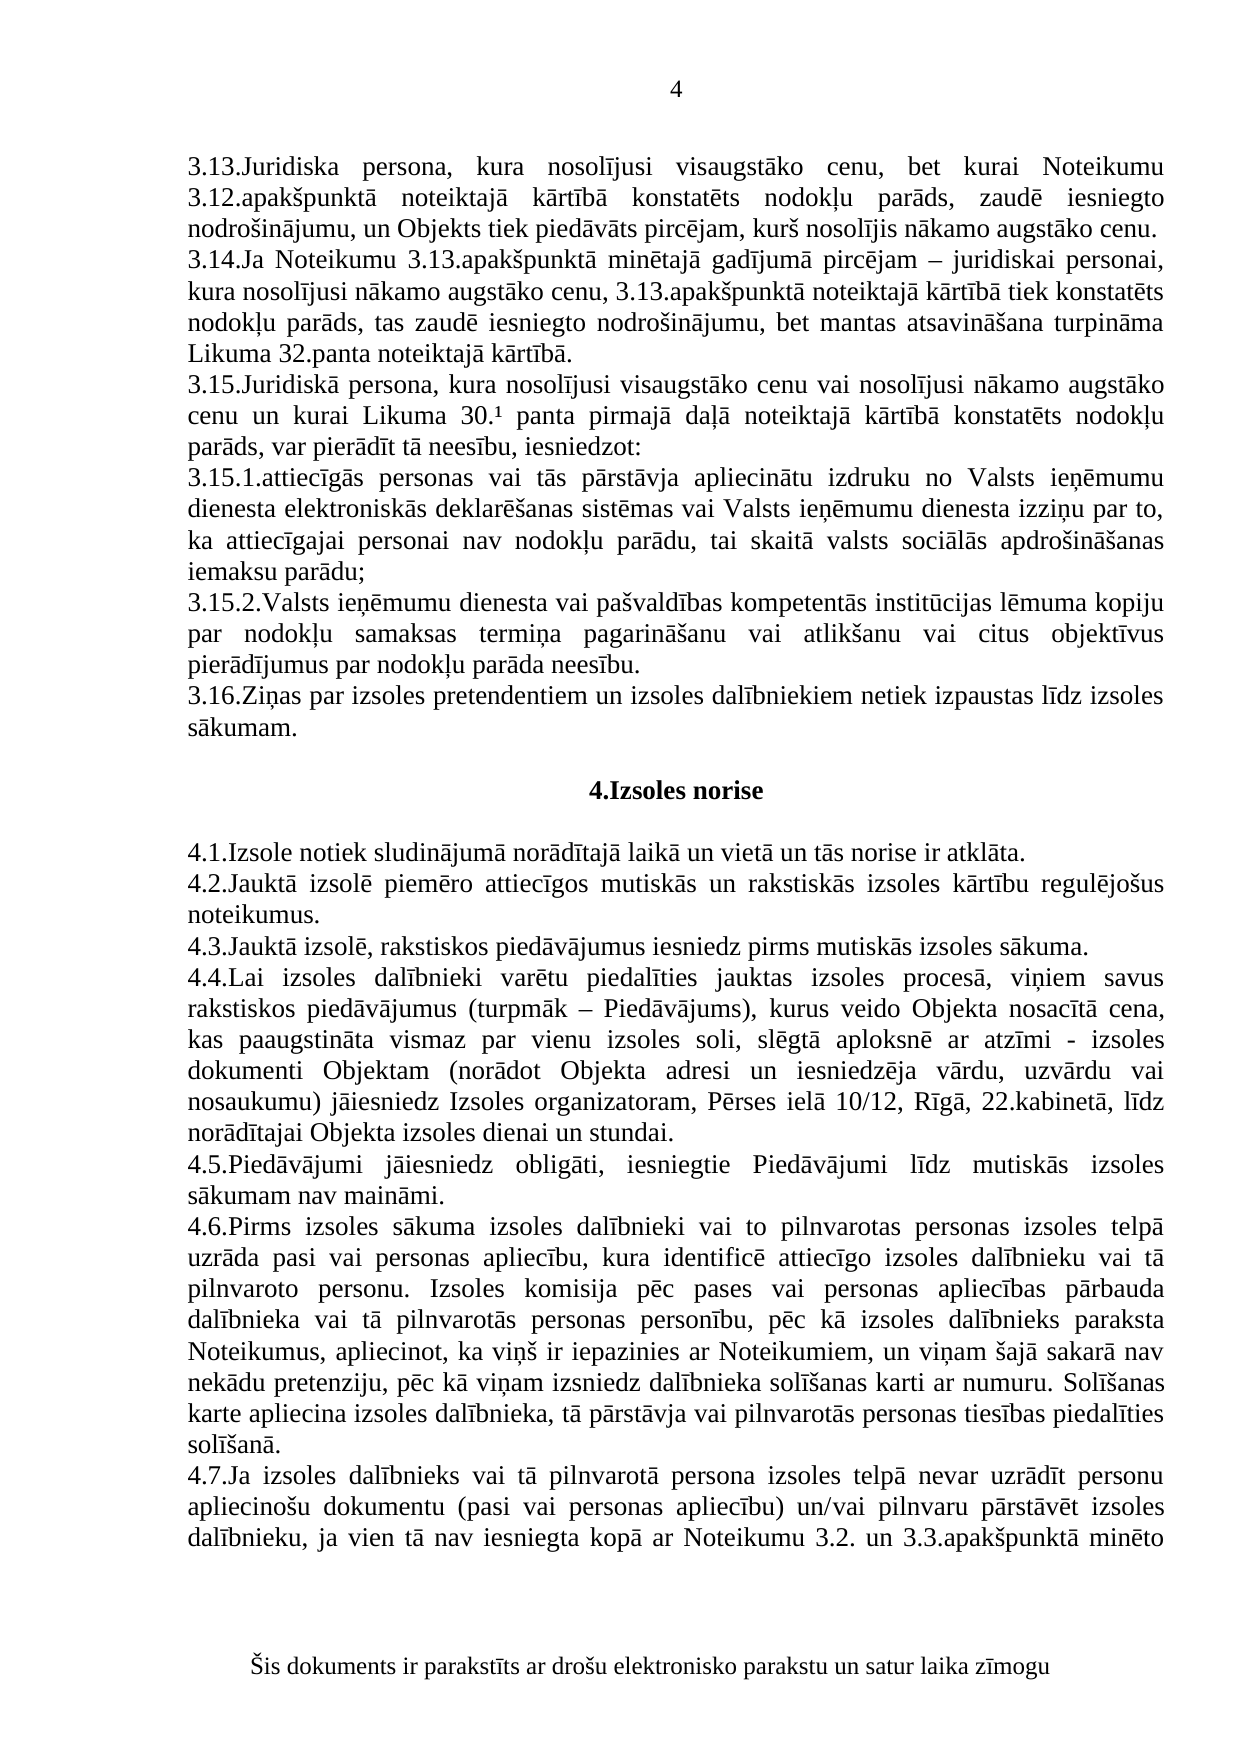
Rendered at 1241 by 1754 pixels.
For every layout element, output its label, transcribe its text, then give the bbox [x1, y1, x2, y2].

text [187, 1459, 1165, 1553]
text 3.14.Ja Noteikumu 3.13.apakšpunktā minētajā gadījumā pircējam – juridiskai personai, kura nosolījusi nākamo augstāko cenu, 3.13.apakšpunktā noteiktajā kārtībā tiek konstatēts nodokļu parāds, tas zaudē iesniegto nodrošinājumu, bet mantas atsavināšana turpināma Likuma 32.panta noteiktajā kārtībā. [187, 243, 1165, 368]
text 3.16.Ziņas par izsoles pretendentiem un izsoles dalībniekiem netiek izpaustas līdz izsoles sākumam. [187, 679, 1165, 742]
text 4.6.Pirms izsoles sākuma izsoles dalībnieki vai to pilnvarotas personas izsoles telpā uzrāda pasi vai personas apliecību, kura identificē attiecīgo izsoles dalībnieku vai tā pilnvaroto personu. Izsoles komisija pēc pases vai personas apliecības pārbauda dalībnieka vai tā pilnvarotās personas personību, pēc kā izsoles dalībnieks paraksta Noteikumus, apliecinot, ka viņš ir iepazinies ar Noteikumiem, un viņam šajā sakarā nav nekādu pretenziju, pēc kā viņam izsniedz dalībnieka solīšanas karti ar numuru. Solīšanas karte apliecina izsoles dalībnieka, tā pārstāvja vai pilnvarotās personas tiesības piedalīties solīšanā. [187, 1210, 1165, 1459]
text 3.15.Juridiskā persona, kura nosolījusi visaugstāko cenu vai nosolījusi nākamo augstāko cenu un kurai Likuma 30.¹ panta pirmajā daļā noteiktajā kārtībā konstatēts nodokļu parāds, var pierādīt tā neesību, iesniedzot: [187, 368, 1165, 461]
text 4.4.Lai izsoles dalībnieki varētu piedalīties jauktas izsoles procesā, viņiem savus rakstiskos piedāvājumus (turpmāk – Piedāvājums), kurus veido Objekta nosacītā cena, kas paaugstināta vismaz par vienu izsoles soli, slēgtā aploksnē ar atzīmi - izsoles dokumenti Objektam (norādot Objekta adresi un iesniedzēja vārdu, uzvārdu vai nosaukumu) jāiesniedz Izsoles organizatoram, Pērses ielā 10/12, Rīgā, 22.kabinetā, līdz norādītajai Objekta izsoles dienai un stundai. [187, 961, 1165, 1148]
text 4.1.Izsole notiek sludinājumā norādītajā laikā un vietā un tās norise ir atklāta. [187, 836, 1165, 867]
text 3.15.1.attiecīgās personas vai tās pārstāvja apliecinātu izdruku no Valsts ieņēmumu dienesta elektroniskās deklarēšanas sistēmas vai Valsts ieņēmumu dienesta izziņu par to, ka attiecīgajai personai nav nodokļu parādu, tai skaitā valsts sociālās apdrošināšanas iemaksu parādu; [187, 461, 1165, 586]
text 4.5.Piedāvājumi jāiesniedz obligāti, iesniegtie Piedāvājumi līdz mutiskās izsoles sākumam nav maināmi. [187, 1148, 1165, 1210]
text 4.3.Jauktā izsolē, rakstiskos piedāvājumus iesniedz pirms mutiskās izsoles sākuma. [187, 930, 1165, 961]
text 3.13.Juridiska persona, kura nosolījusi visaugstāko cenu, bet kurai Noteikumu 3.12.apakšpunktā noteiktajā kārtībā konstatēts nodokļu parāds, zaudē iesniegto nodrošinājumu, un Objekts tiek piedāvāts pircējam, kurš nosolījis nākamo augstāko cenu. [187, 150, 1165, 243]
subtitle 4.Izsoles norise [187, 774, 1165, 805]
text 4.2.Jauktā izsolē piemēro attiecīgos mutiskās un rakstiskās izsoles kārtību regulējošus noteikumus. [187, 867, 1165, 930]
text 3.15.2.Valsts ieņēmumu dienesta vai pašvaldības kompetentās institūcijas lēmuma kopiju par nodokļu samaksas termiņa pagarināšanu vai atlikšanu vai citus objektīvus pierādījumus par nodokļu parāda neesību. [187, 586, 1165, 679]
